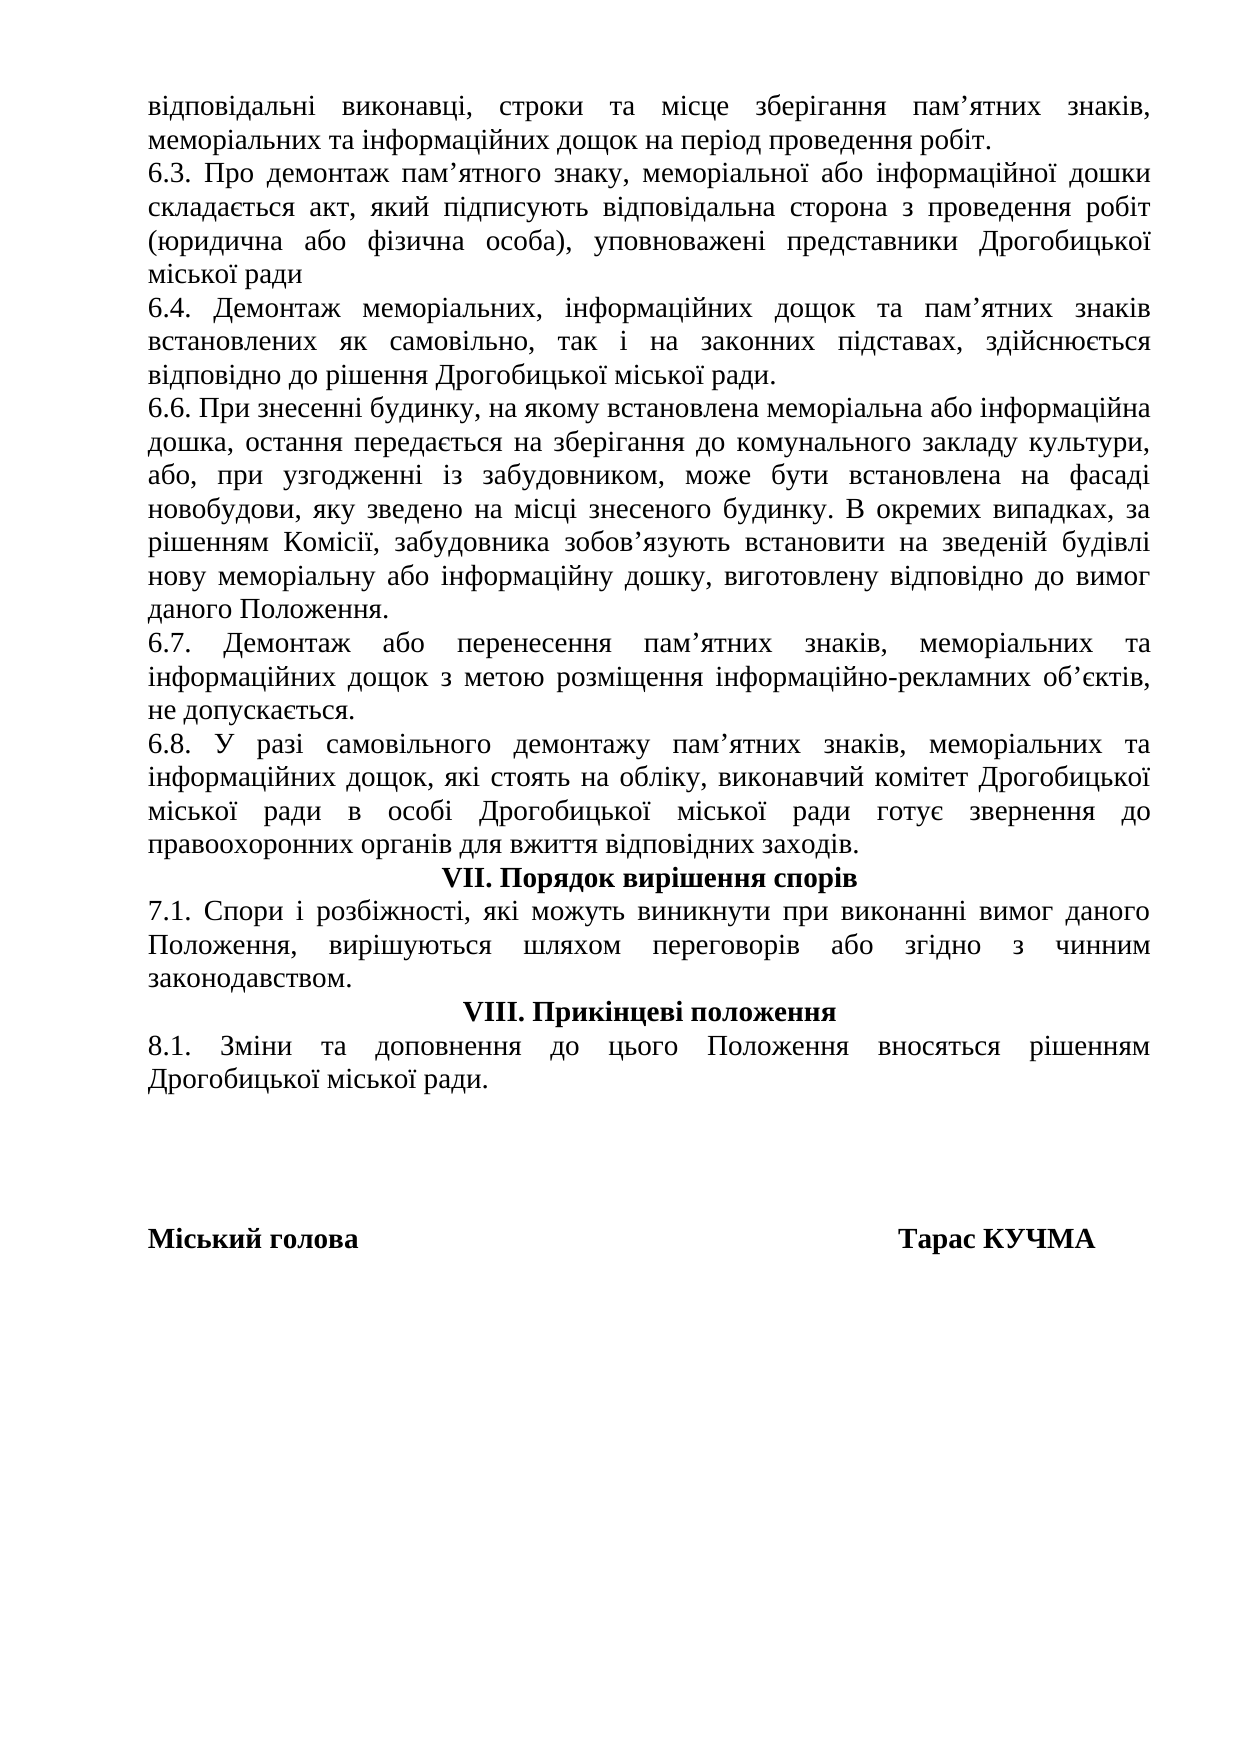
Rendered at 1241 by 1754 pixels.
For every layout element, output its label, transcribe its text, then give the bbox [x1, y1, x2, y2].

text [148, 88, 1152, 156]
text 7.1. Спори і розбіжності, які можуть виникнути при виконанні вимог даного Положення, вирішуються шляхом переговорів або згідно з чинним законодавством. [148, 893, 1152, 994]
text 6.7. Демонтаж або перенесення пам’ятних знаків, меморіальних та інформаційних дощок з метою розміщення інформаційно-рекламних об’єктів, не допускається. [148, 625, 1152, 726]
text VІІ. Порядок вирішення спорів [148, 860, 1152, 893]
text 6.4. Демонтаж меморіальних, інформаційних дощок та пам’ятних знаків встановлених як самовільно, так і на законних підставах, здійснюється відповідно до рішення Дрогобицької міської ради. [148, 290, 1152, 390]
text 6.8. У разі самовільного демонтажу пам’ятних знаків, меморіальних та інформаційних дощок, які стоять на обліку, виконавчий комітет Дрогобицької міської ради в особі Дрогобицької міської ради готує звернення до правоохоронних органів для вжиття відповідних заходів. [148, 726, 1152, 860]
text 6.6. При знесенні будинку, на якому встановлена меморіальна або інформаційна дошка, остання передається на зберігання до комунального закладу культури, або, при узгодженні із забудовником, може бути встановлена на фасаді новобудови, яку зведено на місці знесеного будинку. В окремих випадках, за рішенням Комісії, забудовника зобов’язують встановити на зведеній будівлі нову меморіальну або інформаційну дошку, виготовлену відповідно до вимог даного Положення. [148, 390, 1152, 625]
text 8.1. Зміни та доповнення до цього Положення вносяться рішенням Дрогобицької міської ради. [148, 1028, 1152, 1095]
text VІІІ. Прикінцеві положення [148, 994, 1152, 1028]
text Міський голова Тарас КУЧМА [148, 1221, 1152, 1254]
text 6.3. Про демонтаж пам’ятного знаку, меморіальної або інформаційної дошки складається акт, який підписують відповідальна сторона з проведення робіт (юридична або фізична особа), уповноважені представники Дрогобицької міської ради [148, 156, 1152, 290]
